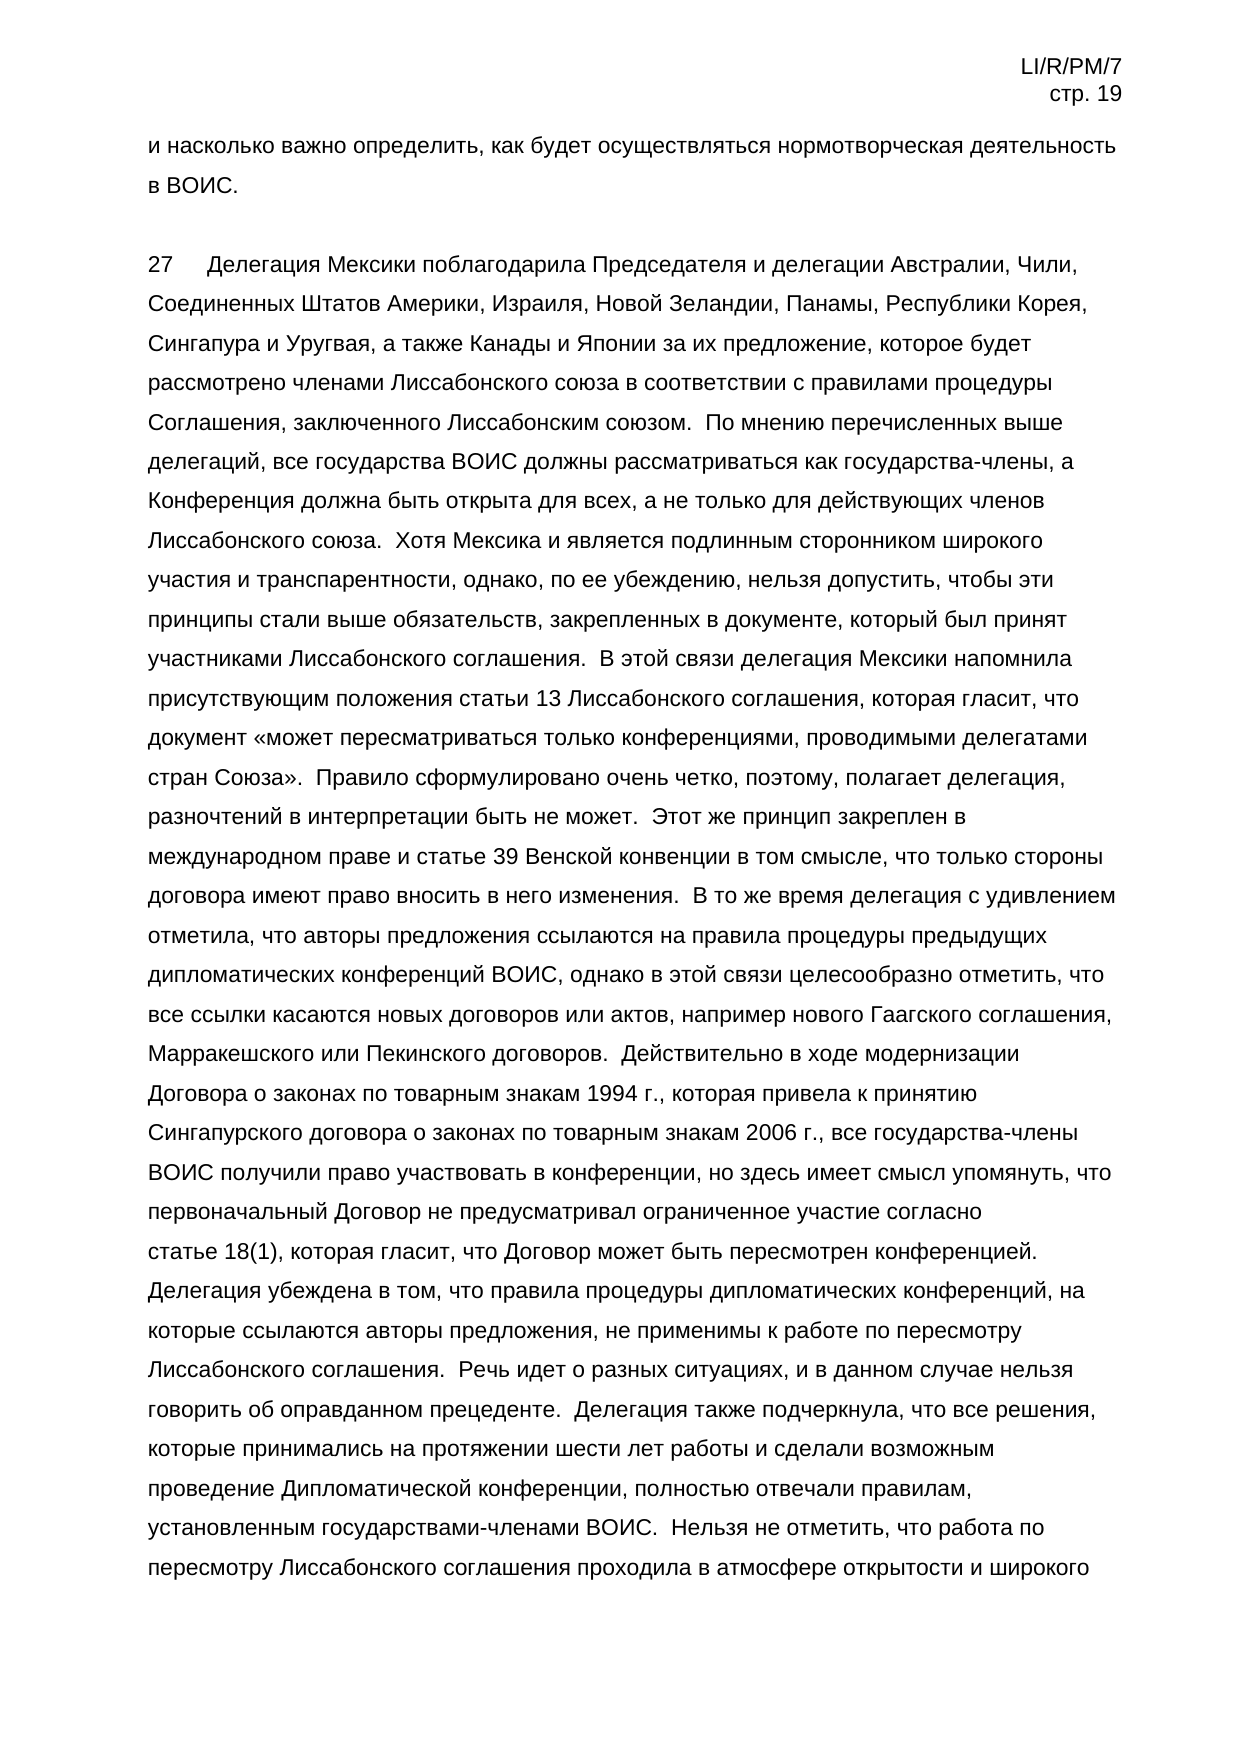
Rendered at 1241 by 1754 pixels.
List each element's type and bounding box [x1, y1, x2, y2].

text [148, 251, 1122, 1580]
text [148, 132, 1122, 198]
